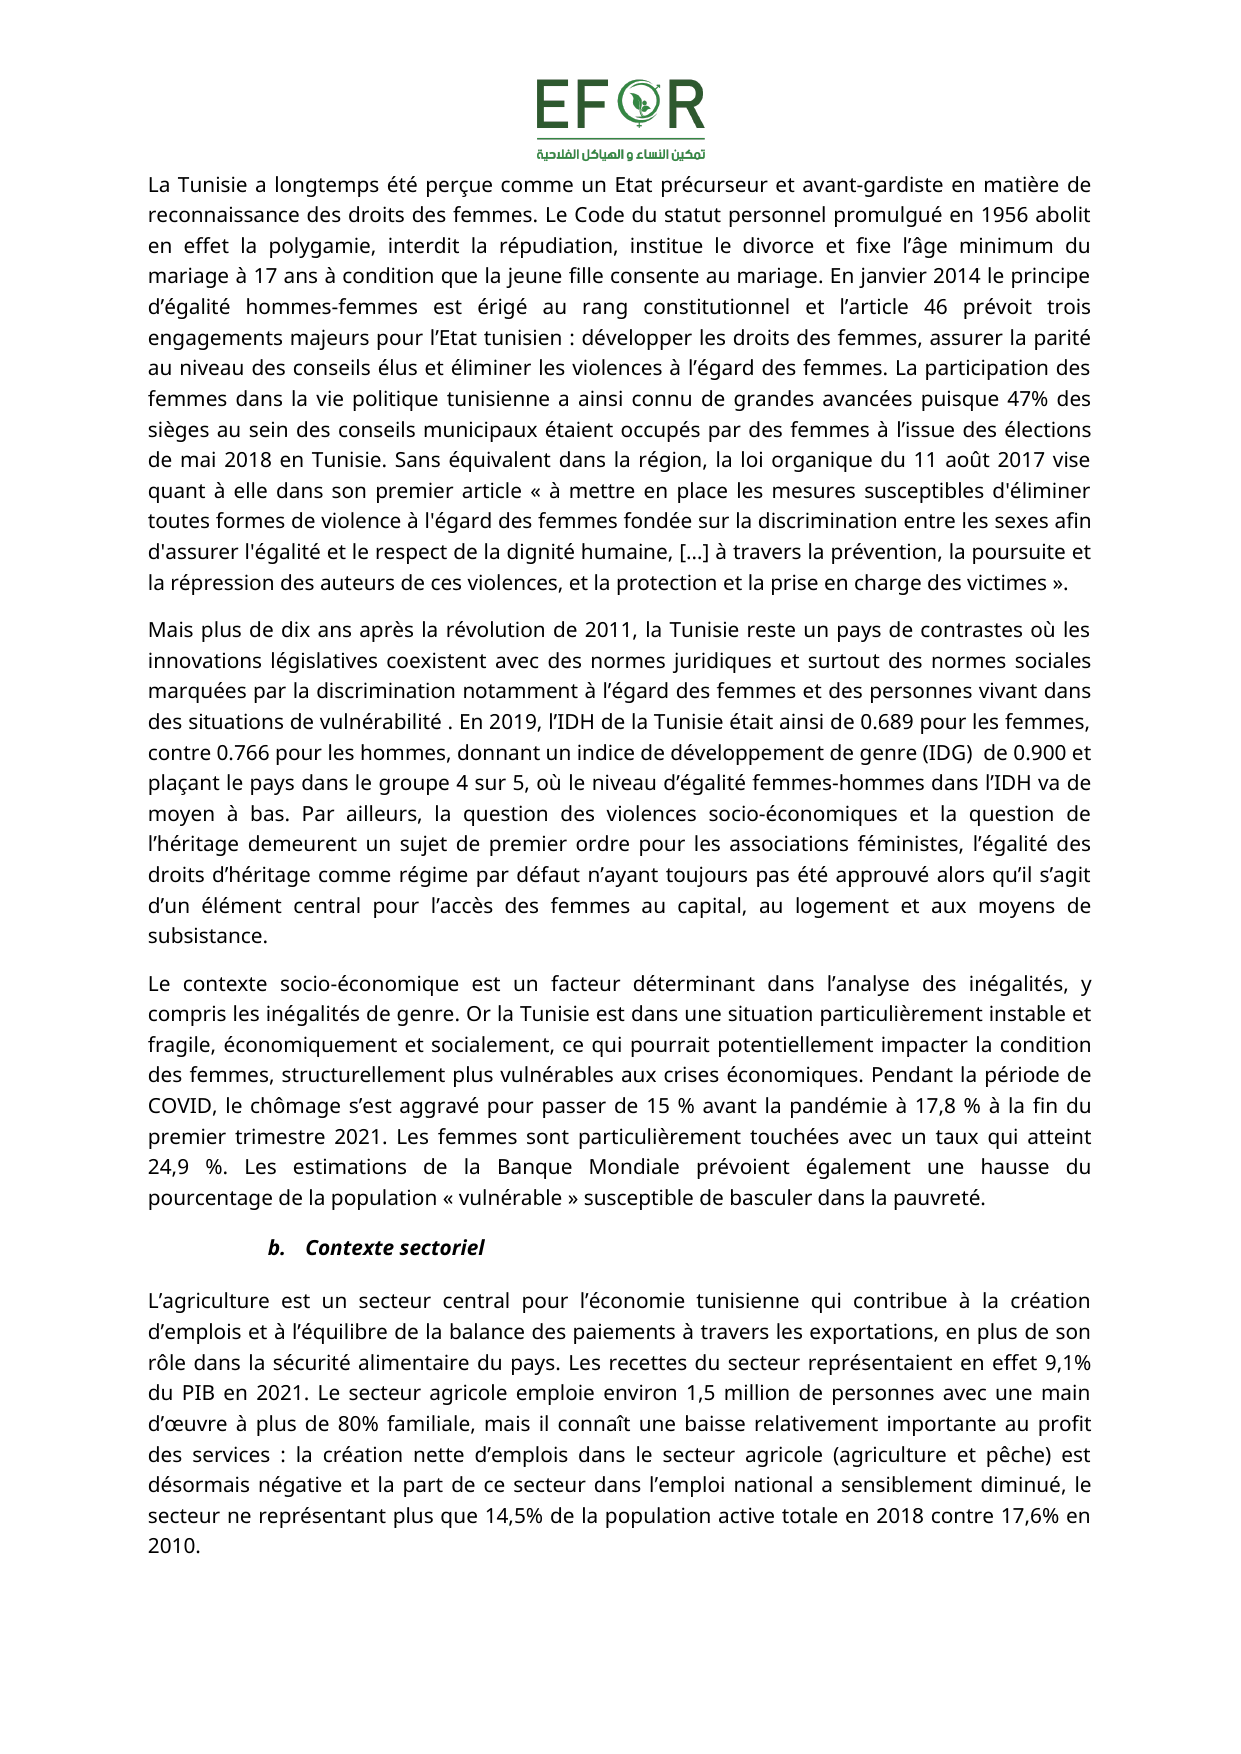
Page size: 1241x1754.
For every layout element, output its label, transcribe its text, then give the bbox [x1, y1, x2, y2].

text Mais plus de dix ans après la révolution de 2011, la Tunisie reste un pays de contrastes où les innovations législatives coexistent avec des normes juridiques et surtout des normes sociales marquées par la discrimination notamment à l’égard des femmes et des personnes vivant dans des situations de vulnérabilité . En 2019, l’IDH de la Tunisie était ainsi de 0.689 pour les femmes, contre 0.766 pour les hommes, donnant un indice de développement de genre (IDG) de 0.900 et plaçant le pays dans le groupe 4 sur 5, où le niveau d’égalité femmes-hommes dans l’IDH va de moyen à bas. Par ailleurs, la question des violences socio-économiques et la question de l’héritage demeurent un sujet de premier ordre pour les associations féministes, l’égalité des droits d’héritage comme régime par défaut n’ayant toujours pas été approuvé alors qu’il s’agit d’un élément central pour l’accès des femmes au capital, au logement et aux moyens de subsistance. [148, 615, 1093, 950]
text La Tunisie a longtemps été perçue comme un Etat précurseur et avant-gardiste en matière de reconnaissance des droits des femmes. Le Code du statut personnel promulgué en 1956 abolit en effet la polygamie, interdit la répudiation, institue le divorce et fixe l’âge minimum du mariage à 17 ans à condition que la jeune fille consente au mariage. En janvier 2014 le principe d’égalité hommes-femmes est érigé au rang constitutionnel et l’article 46 prévoit trois engagements majeurs pour l’Etat tunisien : développer les droits des femmes, assurer la parité au niveau des conseils élus et éliminer les violences à l’égard des femmes. La participation des femmes dans la vie politique tunisienne a ainsi connu de grandes avancées puisque 47% des sièges au sein des conseils municipaux étaient occupés par des femmes à l’issue des élections de mai 2018 en Tunisie. Sans équivalent dans la région, la loi organique du 11 août 2017 vise quant à elle dans son premier article « à mettre en place les mesures susceptibles d'éliminer toutes formes de violence à l'égard des femmes fondée sur la discrimination entre les sexes afin d'assurer l'égalité et le respect de la dignité humaine, […] à travers la prévention, la poursuite et la répression des auteurs de ces violences, et la protection et la prise en charge des victimes ». [148, 170, 1093, 596]
subtitle Contexte sectoriel [268, 1230, 1093, 1262]
text Le contexte socio-économique est un facteur déterminant dans l’analyse des inégalités, y compris les inégalités de genre. Or la Tunisie est dans une situation particulièrement instable et fragile, économiquement et socialement, ce qui pourrait potentiellement impacter la condition des femmes, structurellement plus vulnérables aux crises économiques. Pendant la période de COVID, le chômage s’est aggravé pour passer de 15 % avant la pandémie à 17,8 % à la fin du premier trimestre 2021. Les femmes sont particulièrement touchées avec un taux qui atteint 24,9 %. Les estimations de la Banque Mondiale prévoient également une hausse du pourcentage de la population « vulnérable » susceptible de basculer dans la pauvreté. [148, 969, 1093, 1212]
text L’agriculture est un secteur central pour l’économie tunisienne qui contribue à la création d’emplois et à l’équilibre de la balance des paiements à travers les exportations, en plus de son rôle dans la sécurité alimentaire du pays. Les recettes du secteur représentaient en effet 9,1% du PIB en 2021. Le secteur agricole emploie environ 1,5 million de personnes avec une main d’œuvre à plus de 80% familiale, mais il connaît une baisse relativement importante au profit des services : la création nette d’emplois dans le secteur agricole (agriculture et pêche) est désormais négative et la part de ce secteur dans l’emploi national a sensiblement diminué, le secteur ne représentant plus que 14,5% de la population active totale en 2018 contre 17,6% en 2010. [148, 1287, 1093, 1560]
picture [529, 73, 711, 170]
